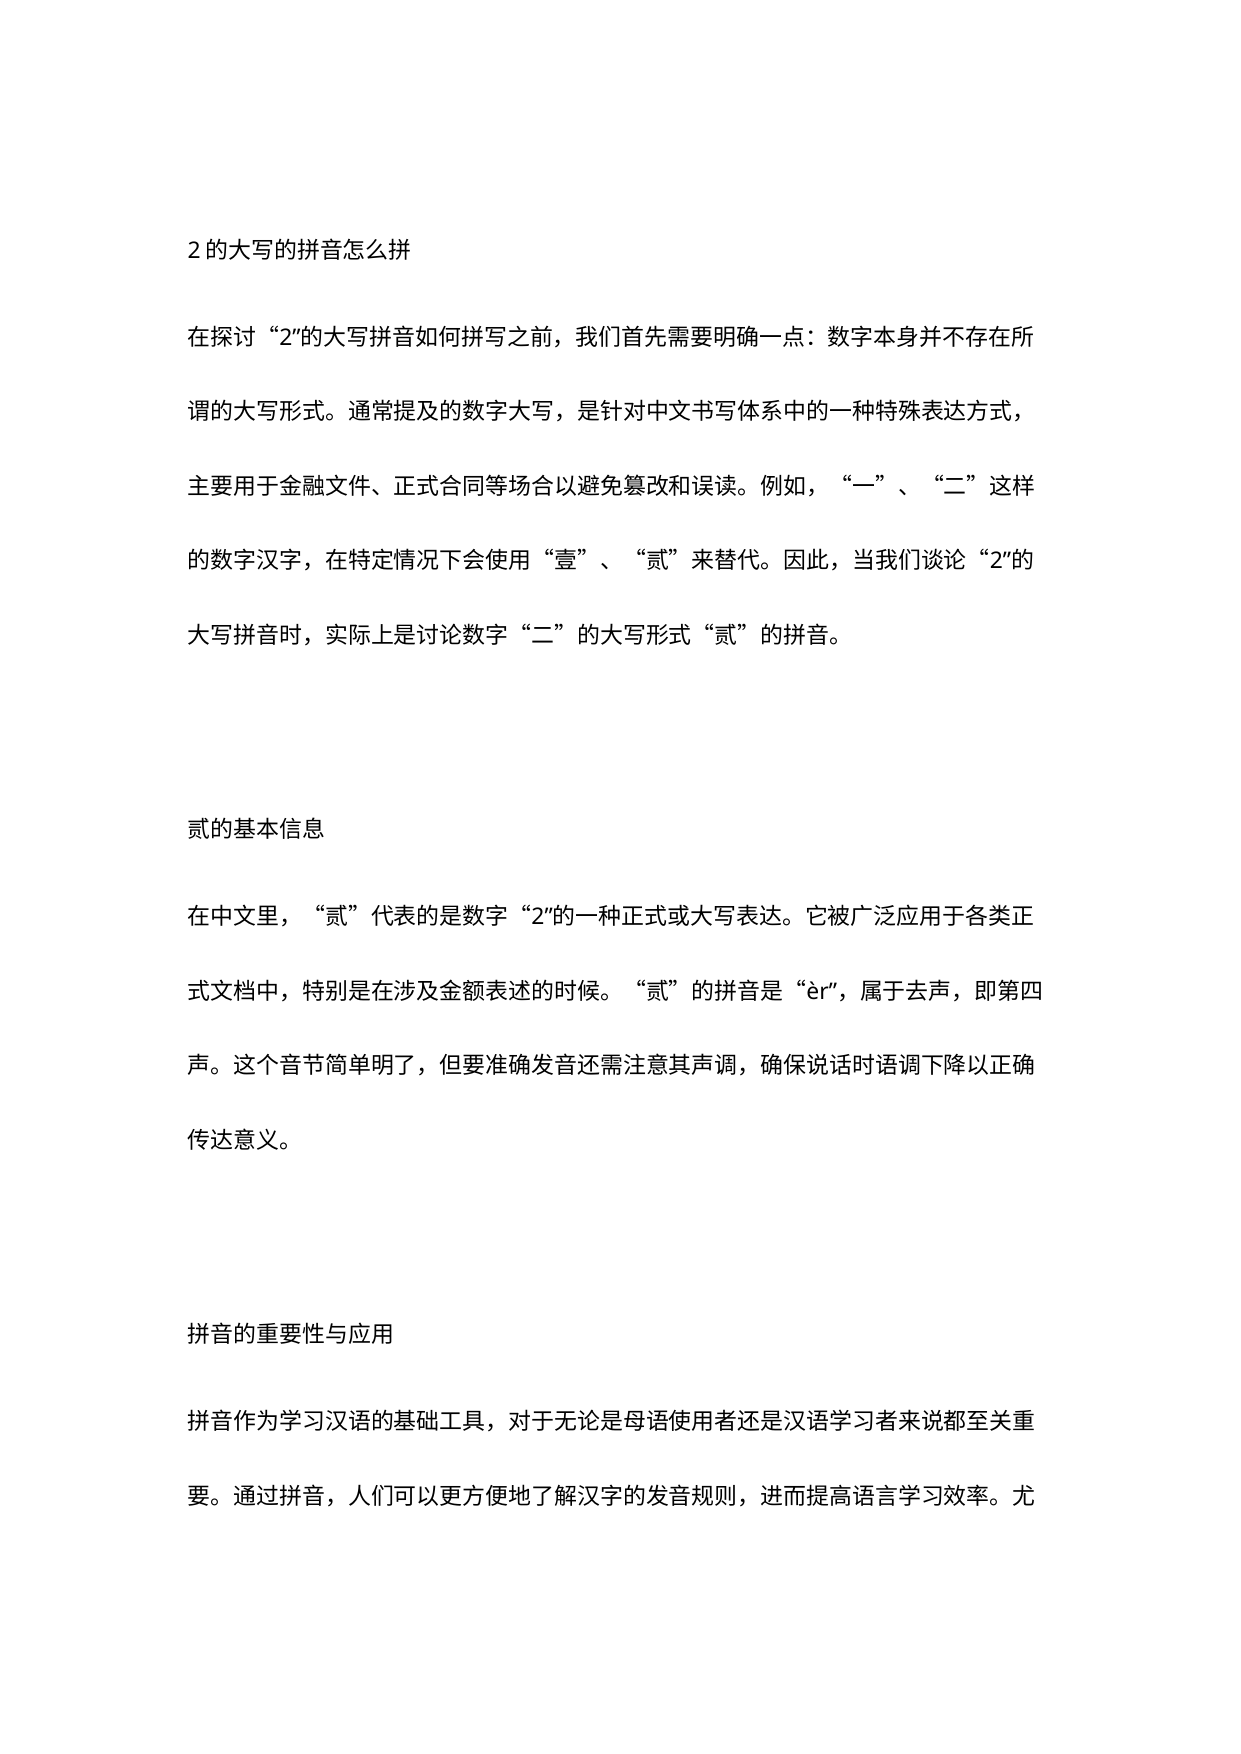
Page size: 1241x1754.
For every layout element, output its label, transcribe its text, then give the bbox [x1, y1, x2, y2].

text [187, 1387, 1053, 1527]
text 在中文里，“贰”代表的是数字“2”的一种正式或大写表达。它被广泛应用于各类正式文档中，特别是在涉及金额表述的时候。“贰”的拼音是“èr”，属于去声，即第四声。这个音节简单明了，但要准确发音还需注意其声调，确保说话时语调下降以正确传达意义。 [187, 882, 1053, 1171]
text 2的大写的拼音怎么拼 [187, 216, 1053, 281]
text 拼音的重要性与应用 [187, 1300, 1053, 1365]
text 贰的基本信息 [187, 796, 1053, 861]
text 在探讨“2”的大写拼音如何拼写之前，我们首先需要明确一点：数字本身并不存在所谓的大写形式。通常提及的数字大写，是针对中文书写体系中的一种特殊表达方式，主要用于金融文件、正式合同等场合以避免篡改和误读。例如，“一”、“二”这样的数字汉字，在特定情况下会使用“壹”、“贰”来替代。因此，当我们谈论“2”的大写拼音时，实际上是讨论数字“二”的大写形式“贰”的拼音。 [187, 302, 1053, 666]
